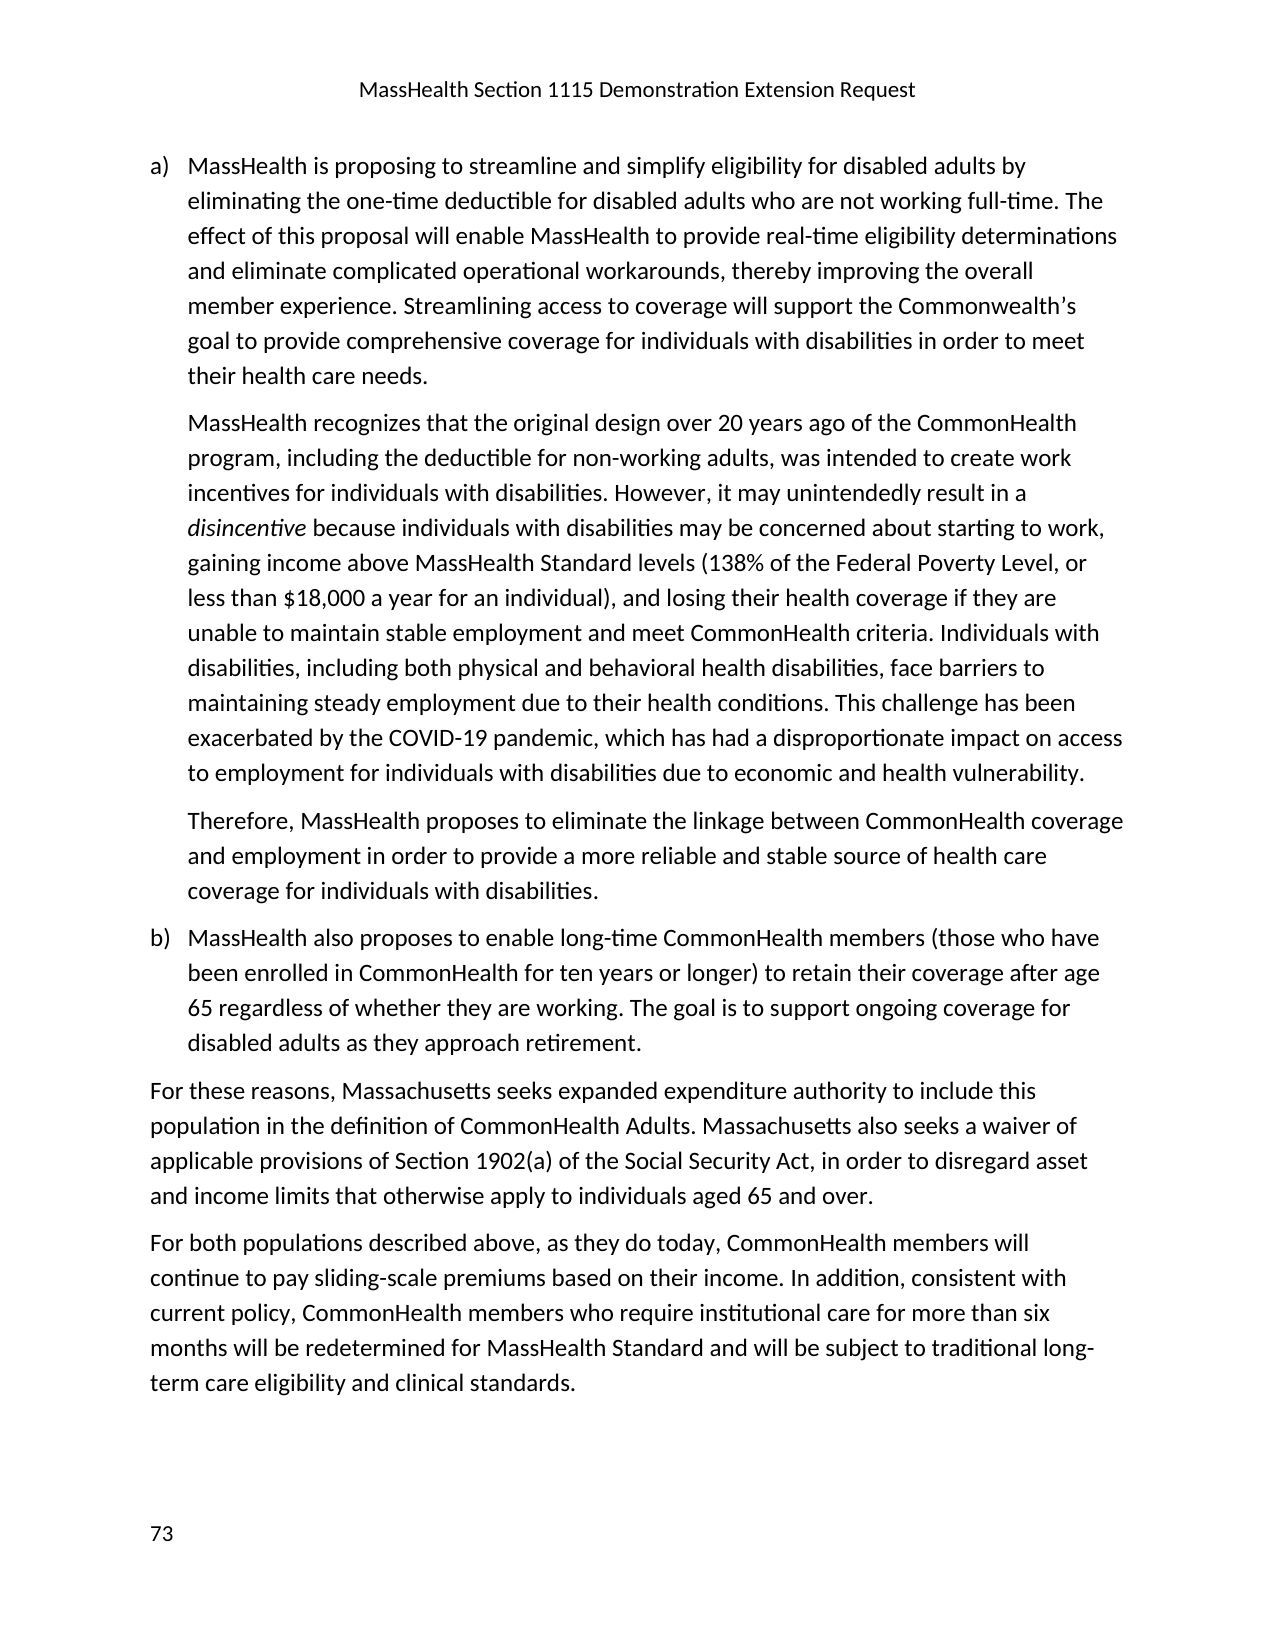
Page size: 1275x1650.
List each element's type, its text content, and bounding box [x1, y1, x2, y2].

text MassHealth recognizes that the original design over 20 years ago of the CommonHealth program, including the deductible for non-working adults, was intended to create work incentives for individuals with disabilities. However, it may unintendedly result in a disincentive because individuals with disabilities may be concerned about starting to work, gaining income above MassHealth Standard levels (138% of the Federal Poverty Level, or less than $18,000 a year for an individual), and losing their health coverage if they are unable to maintain stable employment and meet CommonHealth criteria. Individuals with disabilities, including both physical and behavioral health disabilities, face barriers to maintaining steady employment due to their health conditions. This challenge has been exacerbated by the COVID-19 pandemic, which has had a disproportionate impact on access to employment for individuals with disabilities due to economic and health vulnerability. [187, 407, 1125, 788]
list MassHealth is proposing to streamline and simplify eligibility for disabled adults by eliminating the one-time deductible for disabled adults who are not working full-time. The effect of this proposal will enable MassHealth to provide real-time eligibility determinations and eliminate complicated operational workarounds, thereby improving the overall member experience. Streamlining access to coverage will support the Commonwealth’s goal to provide comprehensive coverage for individuals with disabilities in order to meet their health care needs. [150, 150, 1125, 391]
text For both populations described above, as they do today, CommonHealth members will continue to pay sliding-scale premiums based on their income. In addition, consistent with current policy, CommonHealth members who require institutional care for more than six months will be redetermined for MassHealth Standard and will be subject to traditional long-term care eligibility and clinical standards. [150, 1227, 1125, 1398]
list MassHealth also proposes to enable long-time CommonHealth members (those who have been enrolled in CommonHealth for ten years or longer) to retain their coverage after age 65 regardless of whether they are working. The goal is to support ongoing coverage for disabled adults as they approach retirement. [150, 922, 1125, 1058]
text Therefore, MassHealth proposes to eliminate the linkage between CommonHealth coverage and employment in order to provide a more reliable and stable source of health care coverage for individuals with disabilities. [187, 805, 1125, 906]
text For these reasons, Massachusetts seeks expanded expenditure authority to include this population in the definition of CommonHealth Adults. Massachusetts also seeks a waiver of applicable provisions of Section 1902(a) of the Social Security Act, in order to disregard asset and income limits that otherwise apply to individuals aged 65 and over. [150, 1075, 1125, 1211]
